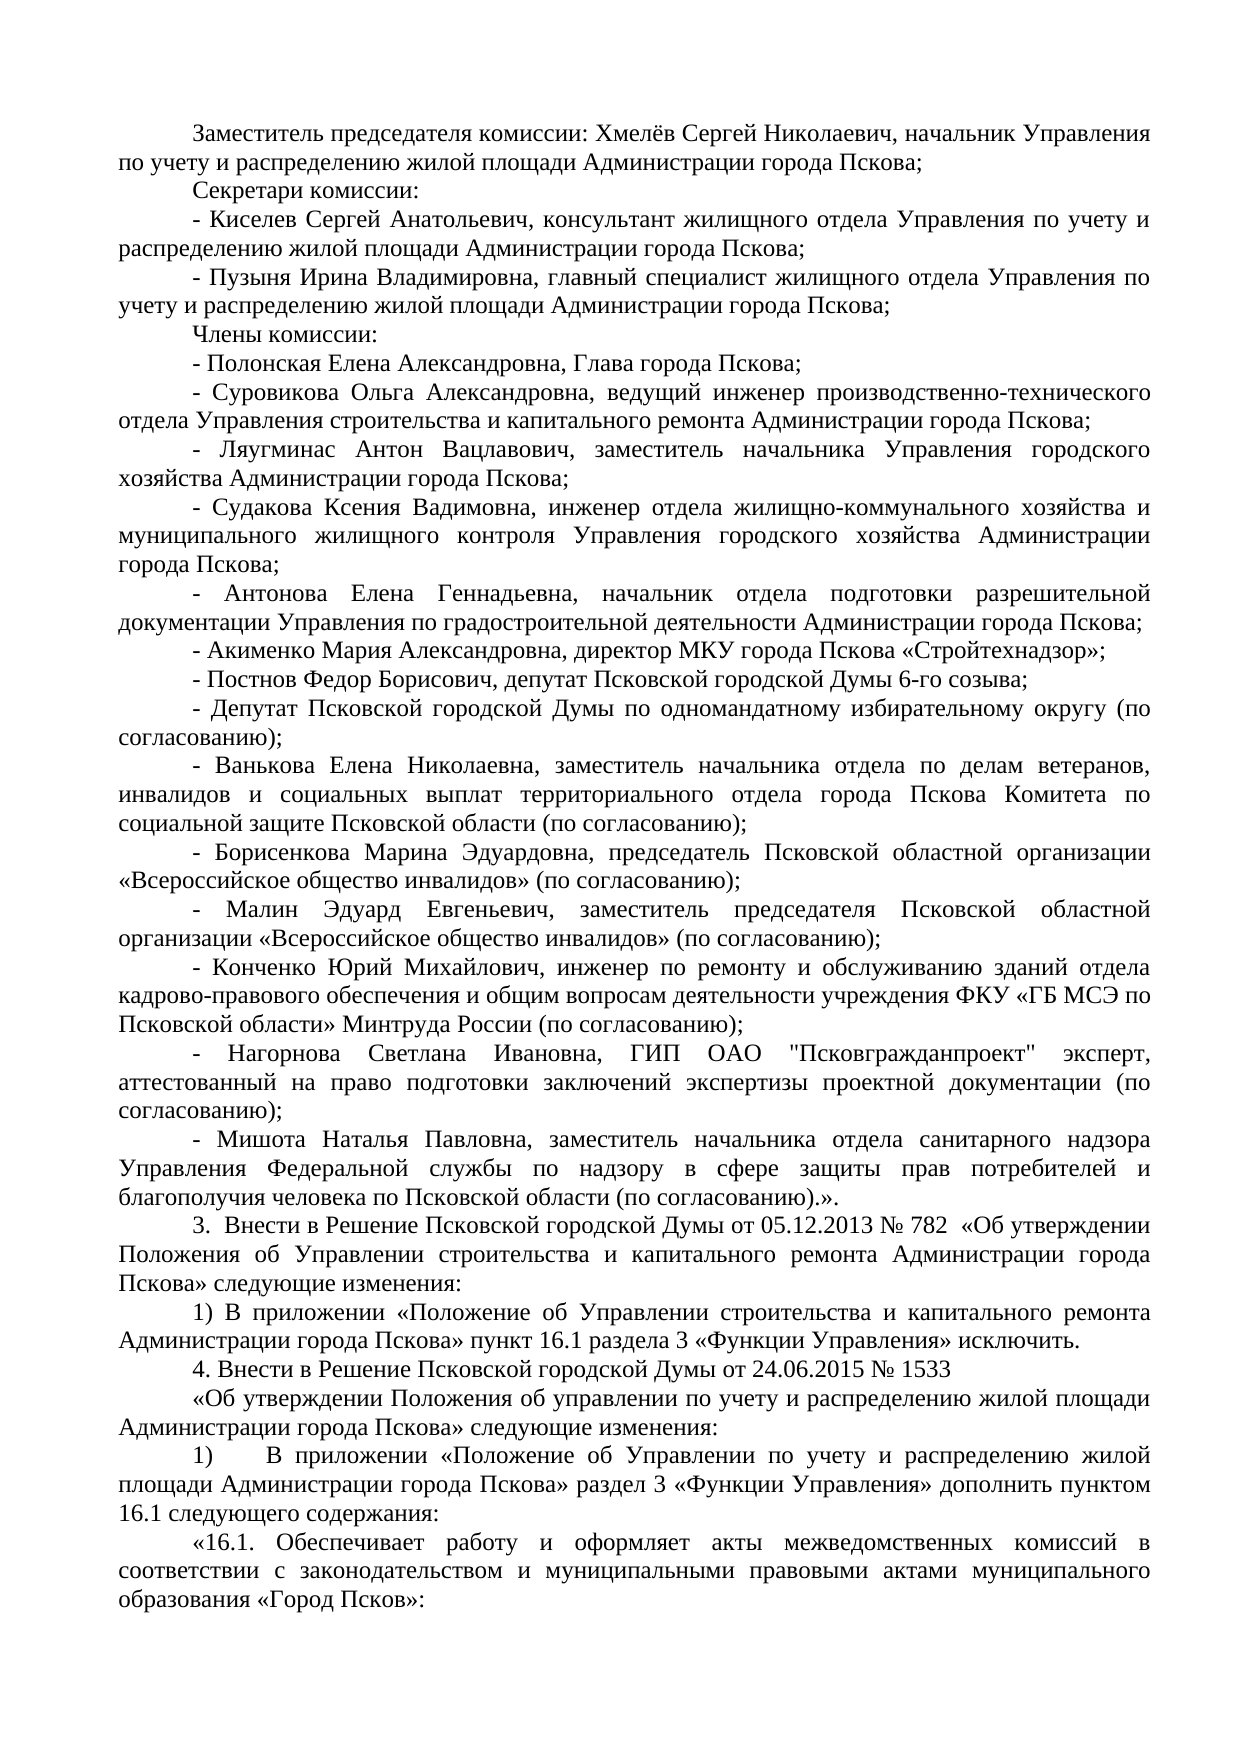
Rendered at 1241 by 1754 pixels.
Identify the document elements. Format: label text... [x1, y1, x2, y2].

text - Борисенкова Марина Эдуардовна, председатель Псковской областной организации «Всероссийское общество инвалидов» (по согласованию); [118, 837, 1152, 894]
text - Суровикова Ольга Александровна, ведущий инженер производственно-технического отдела Управления строительства и капитального ремонта Администрации города Пскова; [118, 377, 1152, 434]
text 1) В приложении «Положение об Управлении по учету и распределению жилой площади Администрации города Пскова» раздел 3 «Функции Управления» дополнить пунктом 16.1 следующего содержания: [118, 1441, 1152, 1527]
text Заместитель председателя комиссии: Хмелёв Сергей Николаевич, начальник Управления по учету и распределению жилой площади Администрации города Пскова; [118, 118, 1152, 176]
text 1) В приложении «Положение об Управлении строительства и капитального ремонта Администрации города Пскова» пункт 16.1 раздела 3 «Функции Управления» исключить. [118, 1297, 1152, 1354]
text - Антонова Елена Геннадьевна, начальник отдела подготовки разрешительной документации Управления по градостроительной деятельности Администрации города Пскова; [118, 578, 1152, 636]
text - Полонская Елена Александровна, Глава города Пскова; [118, 348, 1152, 377]
text - Депутат Псковской городской Думы по одномандатному избирательному округу (по согласованию); [118, 693, 1152, 751]
text - Малин Эдуард Евгеньевич, заместитель председателя Псковской областной организации «Всероссийское общество инвалидов» (по согласованию); [118, 894, 1152, 952]
text Члены комиссии: [118, 319, 1152, 348]
text - Судакова Ксения Вадимовна, инженер отдела жилищно-коммунального хозяйства и муниципального жилищного контроля Управления городского хозяйства Администрации города Пскова; [118, 492, 1152, 578]
text - Ляугминас Антон Вацлавович, заместитель начальника Управления городского хозяйства Администрации города Пскова; [118, 434, 1152, 492]
text - Киселев Сергей Анатольевич, консультант жилищного отдела Управления по учету и распределению жилой площади Администрации города Пскова; [118, 204, 1152, 262]
text - Пузыня Ирина Владимировна, главный специалист жилищного отдела Управления по учету и распределению жилой площади Администрации города Пскова; [118, 262, 1152, 319]
text «Об утверждении Положения об управлении по учету и распределению жилой площади Администрации города Пскова» следующие изменения: [118, 1383, 1152, 1441]
text - Акименко Мария Александровна, директор МКУ города Пскова «Стройтехнадзор»; [118, 636, 1152, 664]
text - Ванькова Елена Николаевна, заместитель начальника отдела по делам ветеранов, инвалидов и социальных выплат территориального отдела города Пскова Комитета по социальной защите Псковской области (по согласованию); [118, 751, 1152, 837]
text - Конченко Юрий Михайлович, инженер по ремонту и обслуживанию зданий отдела кадрово-правового обеспечения и общим вопросам деятельности учреждения ФКУ «ГБ МСЭ по Псковской области» Минтруда России (по согласованию); [118, 952, 1152, 1038]
text - Нагорнова Светлана Ивановна, ГИП ОАО "Псковгражданпроект" эксперт, аттестованный на право подготовки заключений экспертизы проектной документации (по согласованию); [118, 1038, 1152, 1124]
text 4. Внести в Решение Псковской городской Думы от 24.06.2015 № 1533 [118, 1354, 1152, 1383]
text 3. Внести в Решение Псковской городской Думы от 05.12.2013 № 782 «Об утверждении Положения об Управлении строительства и капитального ремонта Администрации города Пскова» следующие изменения: [118, 1211, 1152, 1297]
text Секретари комиссии: [118, 176, 1152, 204]
text - Постнов Федор Борисович, депутат Псковской городской Думы 6-го созыва; [118, 664, 1152, 693]
text «16.1. Обеспечивает работу и оформляет акты межведомственных комиссий в соответствии с законодательством и муниципальными правовыми актами муниципального образования «Город Псков»: [118, 1527, 1152, 1613]
text - Мишота Наталья Павловна, заместитель начальника отдела санитарного надзора Управления Федеральной службы по надзору в сфере защиты прав потребителей и благополучия человека по Псковской области (по согласованию).». [118, 1124, 1152, 1211]
